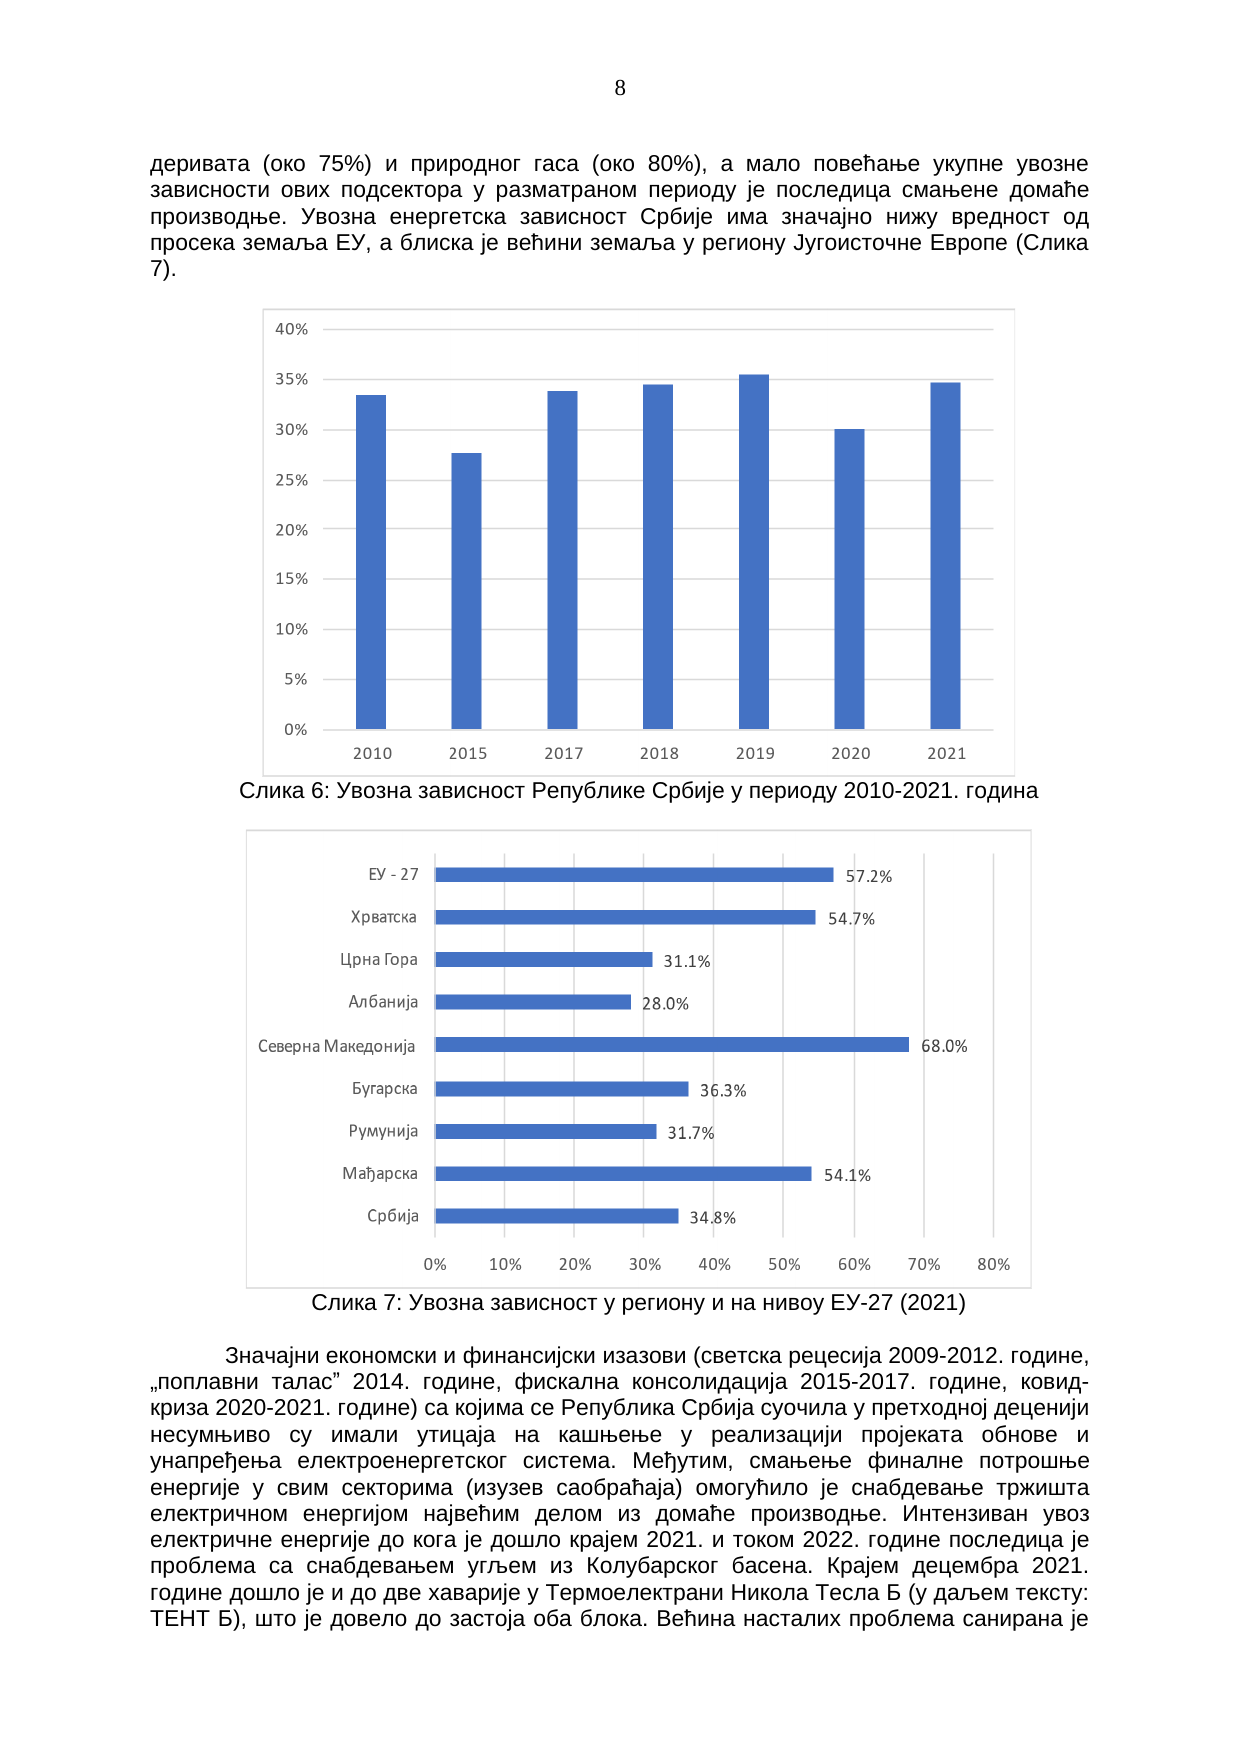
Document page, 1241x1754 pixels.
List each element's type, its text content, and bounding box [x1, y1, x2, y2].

picture [245, 829, 1032, 1289]
picture [262, 308, 1016, 777]
text Слика 6: Увозна зависност Републике Србије у периоду 2010-2021. година [187, 777, 1090, 803]
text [150, 1342, 1090, 1632]
text Слика 7: Увозна зависност у региону и на нивоу ЕУ-27 (2021) [187, 1289, 1090, 1315]
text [150, 150, 1090, 282]
